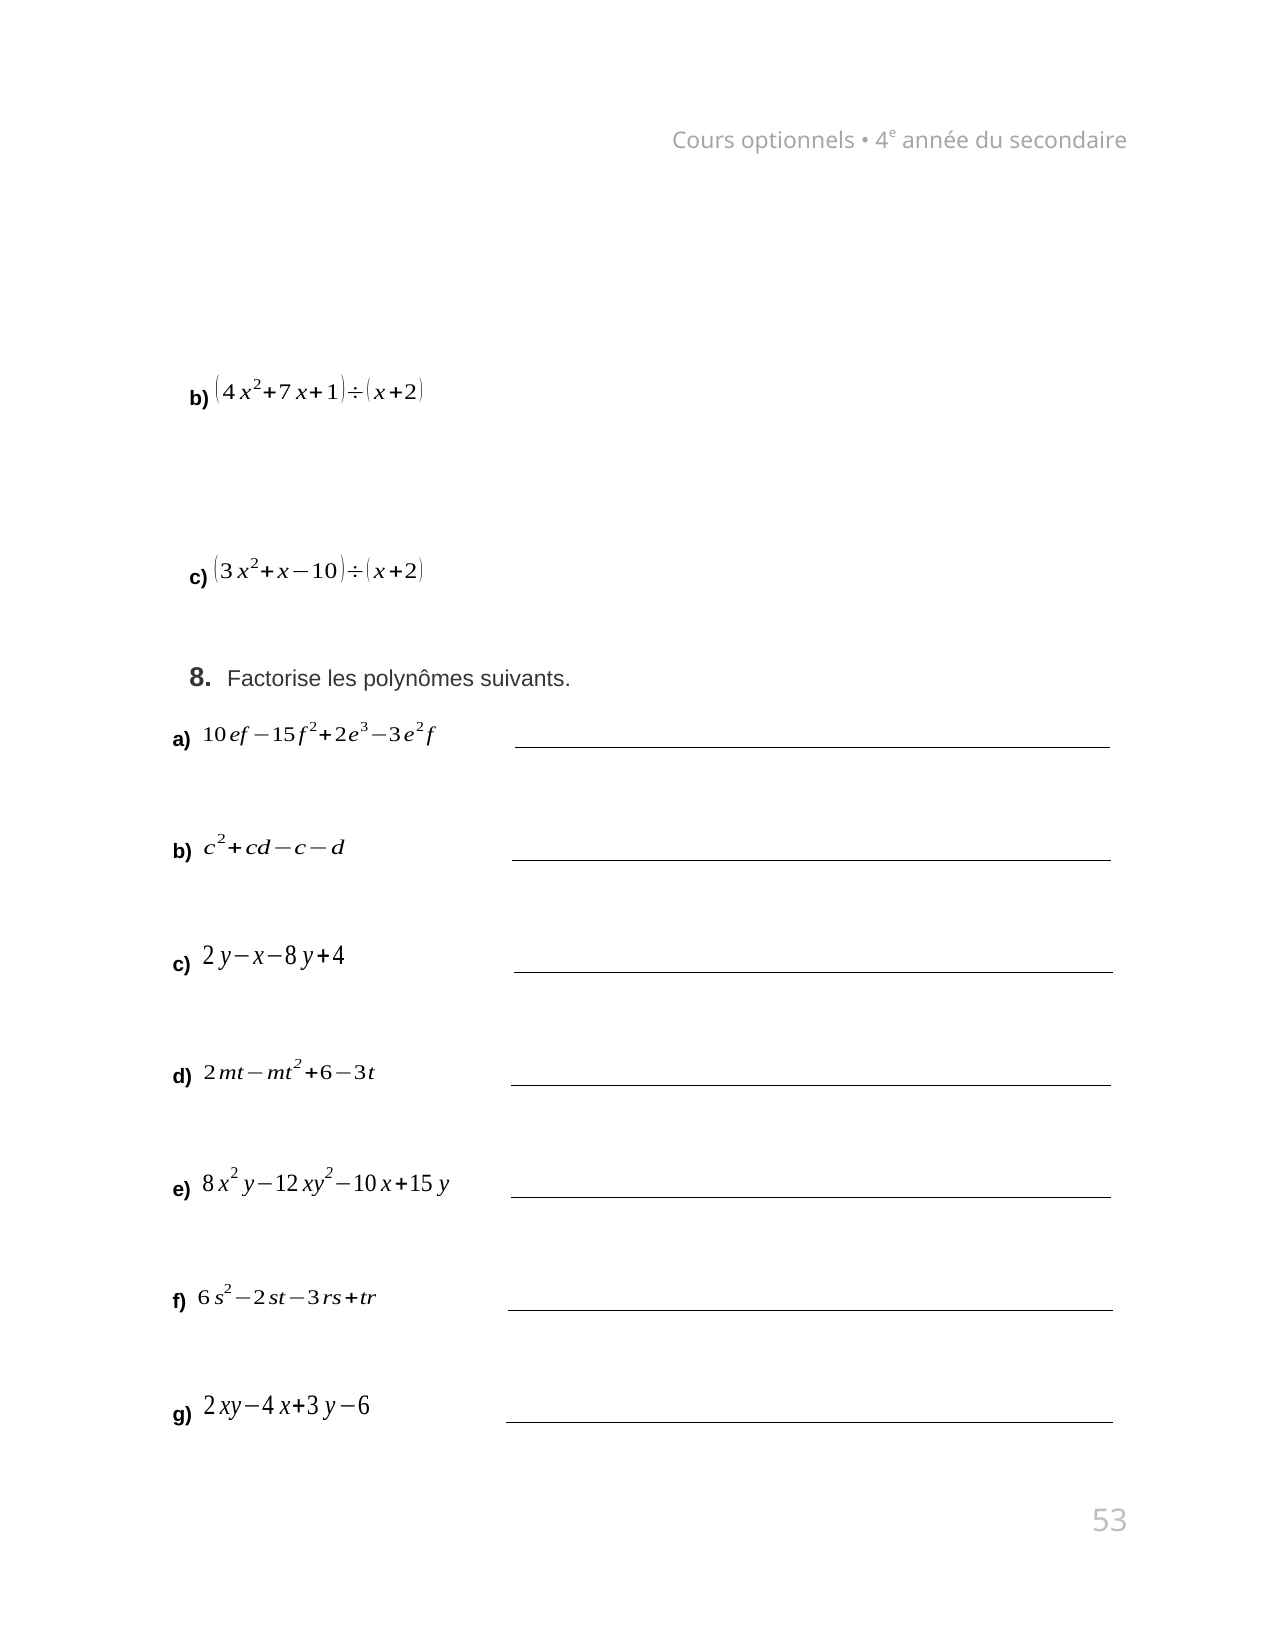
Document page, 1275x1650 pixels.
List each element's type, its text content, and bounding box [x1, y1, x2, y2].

text d) [172, 1053, 1127, 1091]
text b) [172, 828, 1127, 866]
text a) [172, 716, 1127, 753]
text 8. Factorise les polynômes suivants. [189, 661, 1127, 692]
text c) [189, 553, 1127, 589]
text c) [172, 941, 1127, 978]
text e) [172, 1166, 1127, 1203]
text b) [189, 374, 1127, 409]
text g) [172, 1391, 1127, 1428]
text f) [172, 1278, 1127, 1316]
